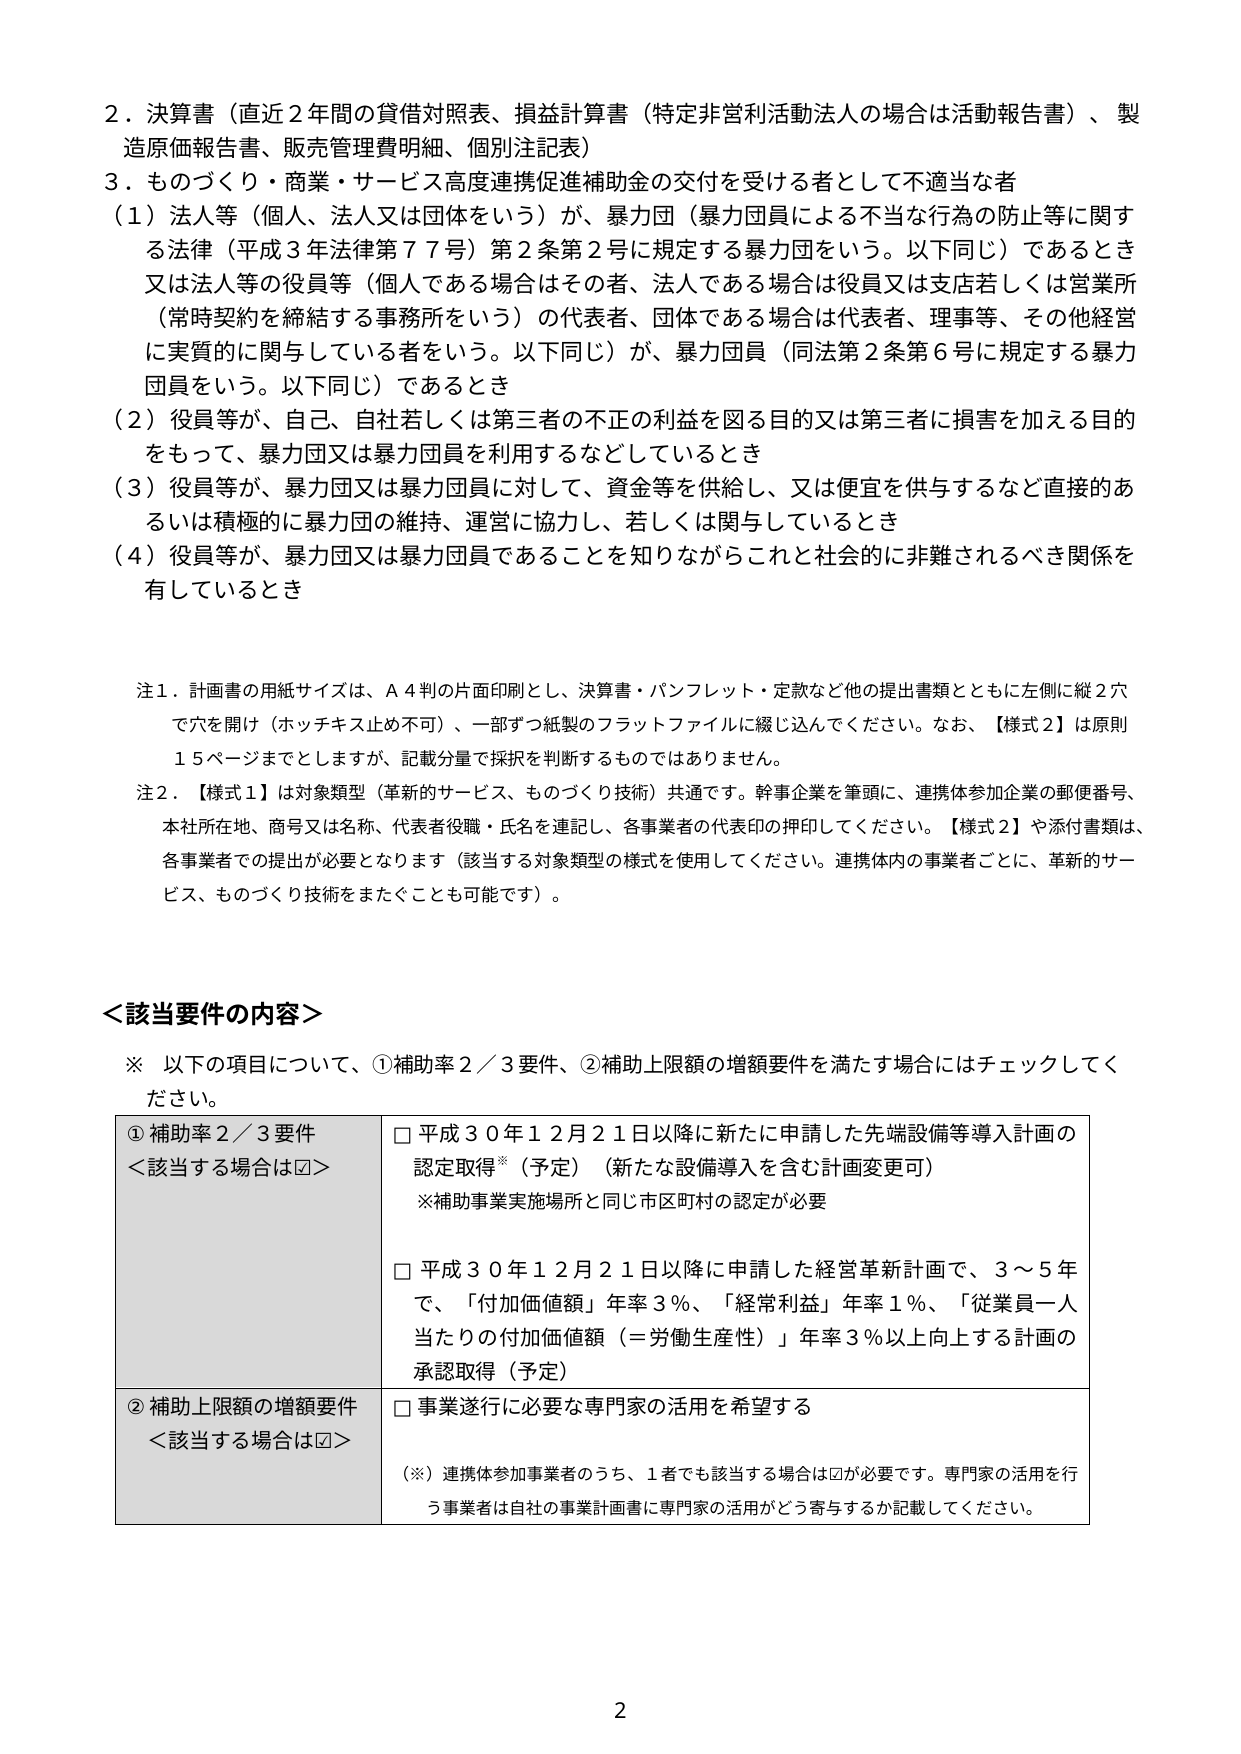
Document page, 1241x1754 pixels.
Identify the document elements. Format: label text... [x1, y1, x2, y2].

table_header ①補助率２／３要件 ＜該当する場合は☑＞ [116, 1116, 381, 1387]
text ２．決算書（直近２年間の貸借対照表、損益計算書（特定非営利活動法人の場合は活動報告書）、製造原価報告書、販売管理費明細、個別注記表） [100, 96, 1140, 164]
text ３．ものづくり・商業・サービス高度連携促進補助金の交付を受ける者として不適当な者 [100, 164, 1140, 198]
text 注１．計画書の用紙サイズは、Ａ４判の片面印刷とし、決算書・パンフレット・定款など他の提出書類とともに左側に縦２穴で穴を開け（ホッチキス止め不可）、一部ずつ紙製のフラットファイルに綴じ込んでください。なお、【様式２】は原則１５ページまでとしますが、記載分量で採択を判断するものではありません。 [100, 673, 1140, 775]
table_cell □ 事業遂行に必要な専門家の活用を希望する （※）連携体参加事業者のうち、１者でも該当する場合は☑が必要です。専門家の活用を行う事業者は自社の事業計画書に専門家の活用がどう寄与するか記載してください。 [382, 1389, 1089, 1524]
text （３）役員等が、暴力団又は暴力団員に対して、資金等を供給し、又は便宜を供与するなど直接的あるいは積極的に暴力団の維持、運営に協力し、若しくは関与しているとき [100, 469, 1140, 537]
text （４）役員等が、暴力団又は暴力団員であることを知りながらこれと社会的に非難されるべき関係を有しているとき [100, 537, 1140, 605]
text ※ 以下の項目について、①補助率２／３要件、②補助上限額の増額要件を満たす場合にはチェックしてください。 [125, 1047, 1140, 1115]
text ＜該当要件の内容＞ [100, 979, 1140, 1047]
text 注２．【様式１】は対象類型（革新的サービス、ものづくり技術）共通です。幹事企業を筆頭に、連携体参加企業の郵便番号、本社所在地、商号又は名称、代表者役職・氏名を連記し、各事業者の代表印の押印してください。【様式２】や添付書類は、各事業者での提出が必要となります（該当する対象類型の様式を使用してください。連携体内の事業者ごとに、革新的サービス、ものづくり技術をまたぐことも可能です）。 [100, 775, 1140, 911]
text （２）役員等が、自己、自社若しくは第三者の不正の利益を図る目的又は第三者に損害を加える目的をもって、暴力団又は暴力団員を利用するなどしているとき [100, 402, 1140, 469]
text （１）法人等（個人、法人又は団体をいう）が、暴力団（暴力団員による不当な行為の防止等に関する法律（平成３年法律第７７号）第２条第２号に規定する暴力団をいう。以下同じ）であるとき又は法人等の役員等（個人である場合はその者、法人である場合は役員又は支店若しくは営業所（常時契約を締結する事務所をいう）の代表者、団体である場合は代表者、理事等、その他経営に実質的に関与している者をいう。以下同じ）が、暴力団員（同法第２条第６号に規定する暴力団員をいう。以下同じ）であるとき [100, 198, 1140, 402]
table_header □ 平成３０年１２月２１日以降に新たに申請した先端設備等導入計画の認定取得※（予定）（新たな設備導入を含む計画変更可） ※補助事業実施場所と同じ市区町村の認定が必要 □ 平成３０年１２月２１日以降に申請した経営革新計画で、３～５年で、「付加価値額」年率３％、「経常利益」年率１％、「従業員一人当たりの付加価値額（＝労働生産性）」年率３％以上向上する計画の承認取得（予定） [382, 1116, 1089, 1387]
table_cell ②補助上限額の増額要件 ＜該当する場合は☑＞ [116, 1389, 381, 1524]
